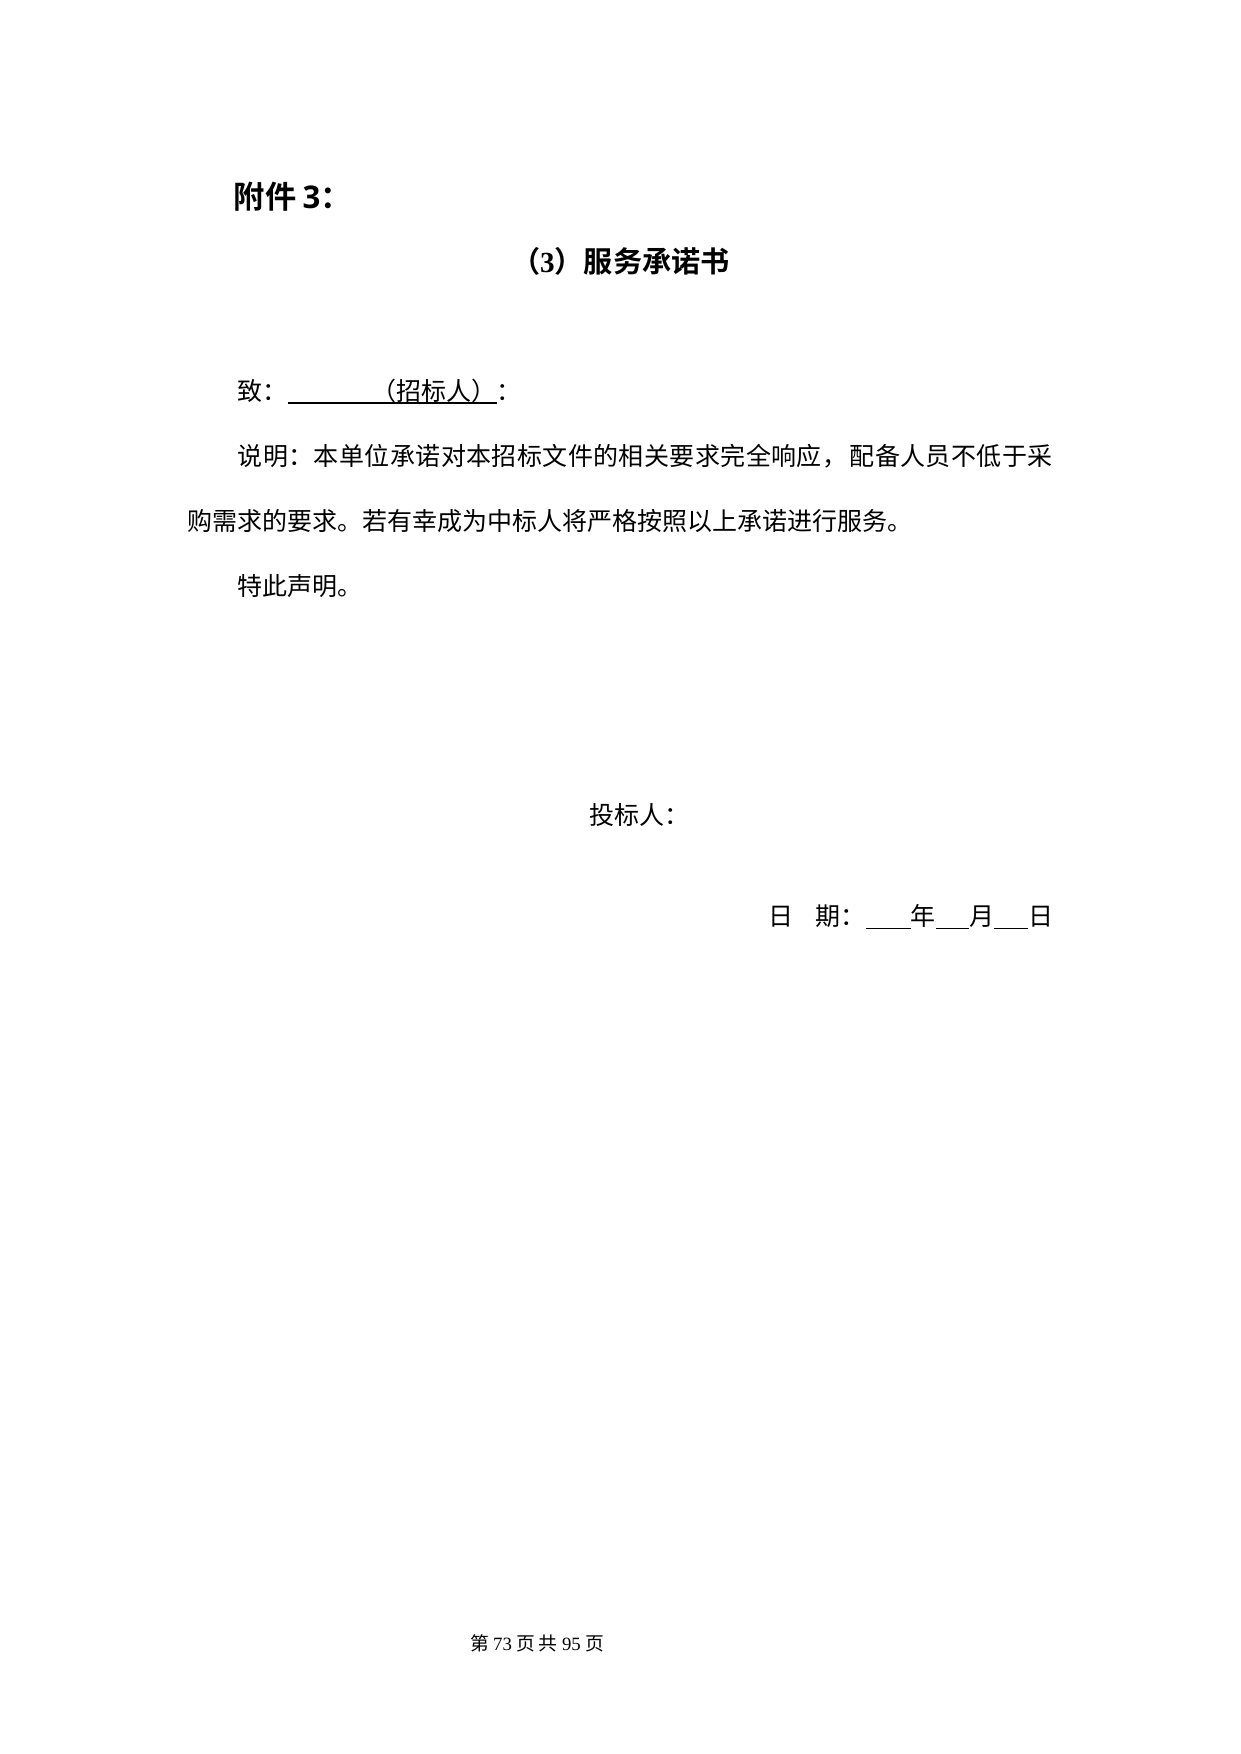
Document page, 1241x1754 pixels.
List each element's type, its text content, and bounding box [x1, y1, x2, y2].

text （3）服务承诺书 [187, 227, 1053, 292]
text 日 期： 年 月 日 [187, 882, 1053, 947]
text 特此声明。 [187, 552, 1053, 617]
text 投标人： [187, 781, 1053, 846]
text 致： （招标人）： [187, 357, 1053, 422]
text 附件3： [187, 162, 1053, 227]
text 说明：本单位承诺对本招标文件的相关要求完全响应，配备人员不低于采购需求的要求。若有幸成为中标人将严格按照以上承诺进行服务。 [187, 422, 1053, 552]
